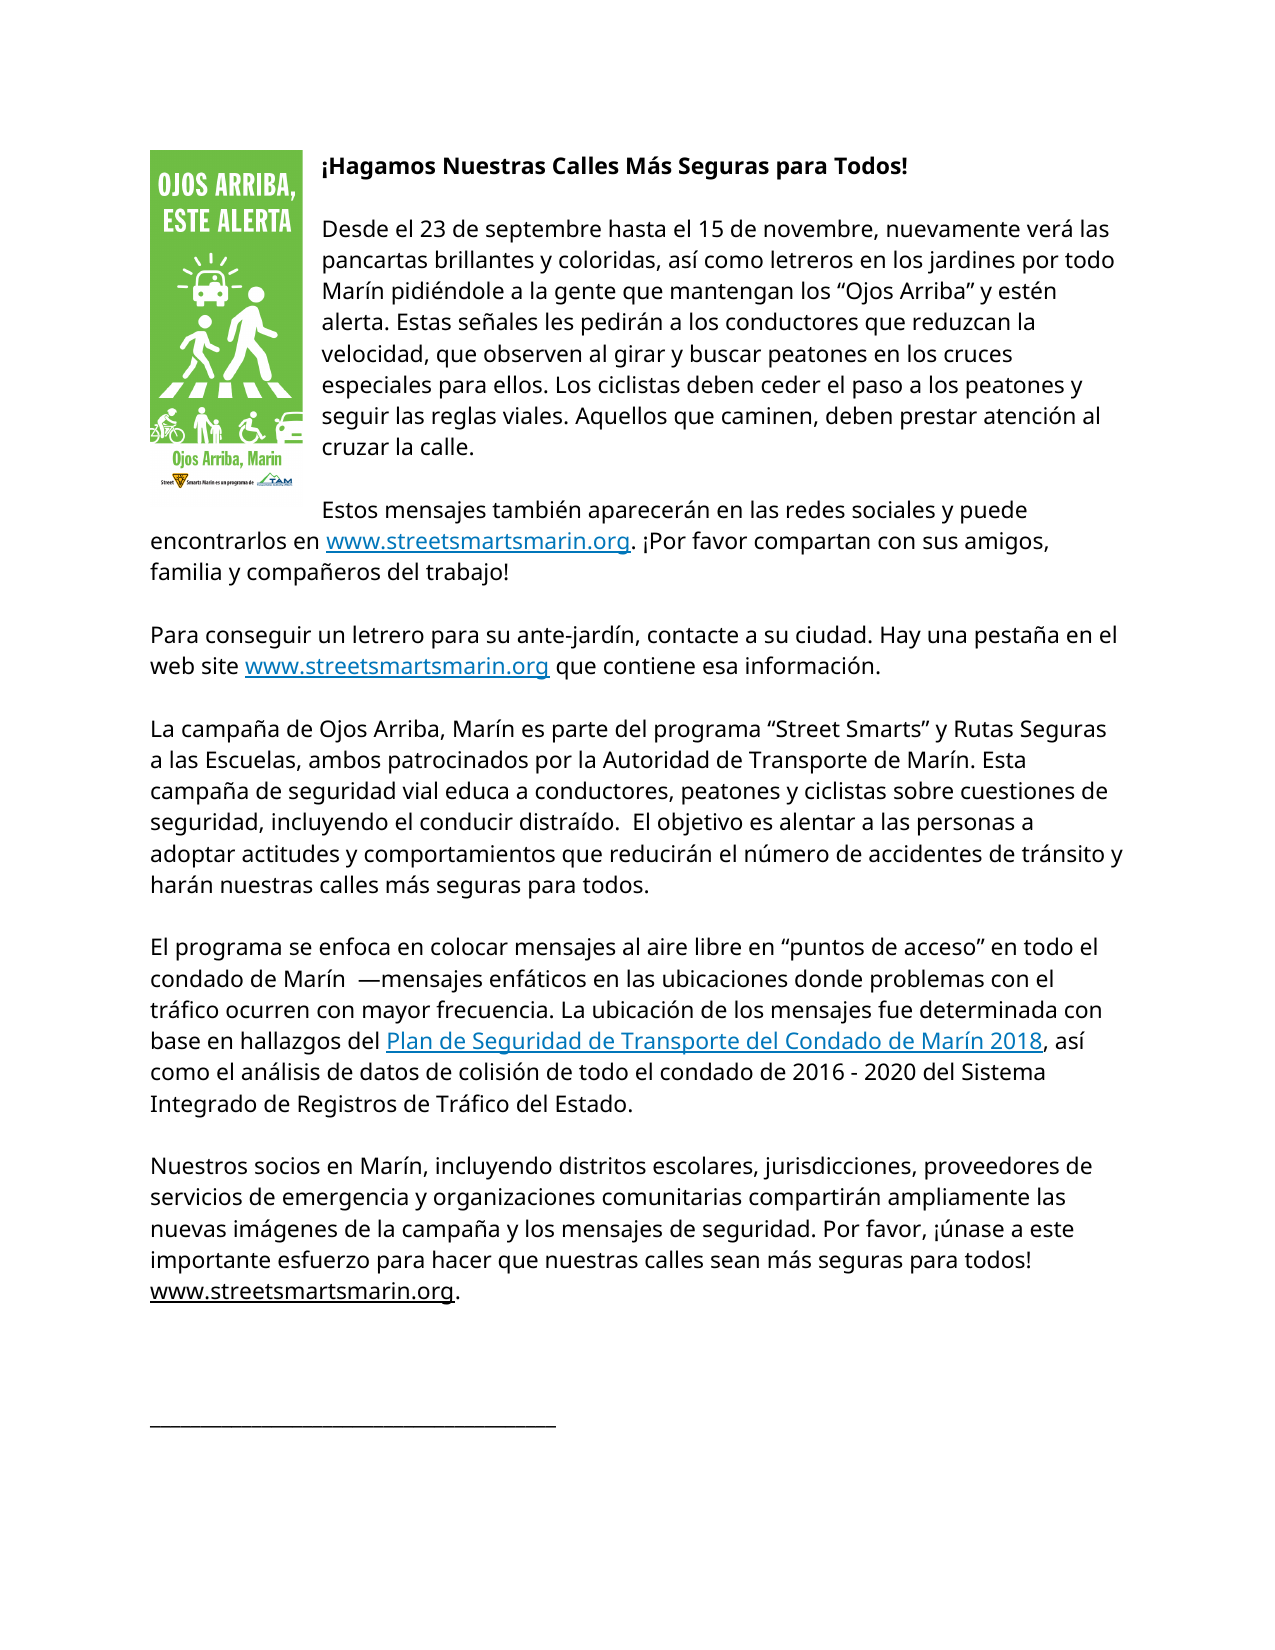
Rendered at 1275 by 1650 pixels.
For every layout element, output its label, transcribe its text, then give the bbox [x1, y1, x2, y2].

text ¡Hagamos Nuestras Calles Más Seguras para Todos! [303, 150, 1125, 181]
text www.streetsmartsmarin.org. [150, 1275, 1125, 1306]
text Estos mensajes también aparecerán en las redes sociales y puede encontrarlos en www.streetsmartsmarin.org. ¡Por favor compartan con sus amigos, familia y compañeros del trabajo! [150, 494, 1125, 587]
text ________________________________________ [150, 1400, 1125, 1431]
text La campaña de Ojos Arriba, Marín es parte del programa “Street Smarts” y Rutas Seguras a las Escuelas, ambos patrocinados por la Autoridad de Transporte de Marín. Esta campaña de seguridad vial educa a conductores, peatones y ciclistas sobre cuestiones de seguridad, incluyendo el conducir distraído. El objetivo es alentar a las personas a adoptar actitudes y comportamientos que reducirán el número de accidentes de tránsito y harán nuestras calles más seguras para todos. [150, 712, 1125, 900]
picture [150, 150, 303, 507]
text El programa se enfoca en colocar mensajes al aire libre en “puntos de acceso” en todo el condado de Marín —mensajes enfáticos en las ubicaciones donde problemas con el tráfico ocurren con mayor frecuencia. La ubicación de los mensajes fue determinada con base en hallazgos del Plan de Seguridad de Transporte del Condado de Marín 2018, así como el análisis de datos de colisión de todo el condado de 2016 - 2020 del Sistema Integrado de Registros de Tráfico del Estado. [150, 931, 1125, 1119]
text Para conseguir un letrero para su ante-jardín, contacte a su ciudad. Hay una pestaña en el web site www.streetsmartsmarin.org que contiene esa información. [150, 619, 1125, 681]
text Desde el 23 de septembre hasta el 15 de novembre, nuevamente verá las pancartas brillantes y coloridas, así como letreros en los jardines por todo Marín pidiéndole a la gente que mantengan los “Ojos Arriba” y estén alerta. Estas señales les pedirán a los conductores que reduzcan la velocidad, que observen al girar y buscar peatones en los cruces especiales para ellos. Los ciclistas deben ceder el paso a los peatones y seguir las reglas viales. Aquellos que caminen, deben prestar atención al cruzar la calle. [303, 212, 1125, 462]
text Nuestros socios en Marín, incluyendo distritos escolares, jurisdicciones, proveedores de servicios de emergencia y organizaciones comunitarias compartirán ampliamente las nuevas imágenes de la campaña y los mensajes de seguridad. Por favor, ¡únase a este importante esfuerzo para hacer que nuestras calles sean más seguras para todos! [150, 1150, 1125, 1275]
